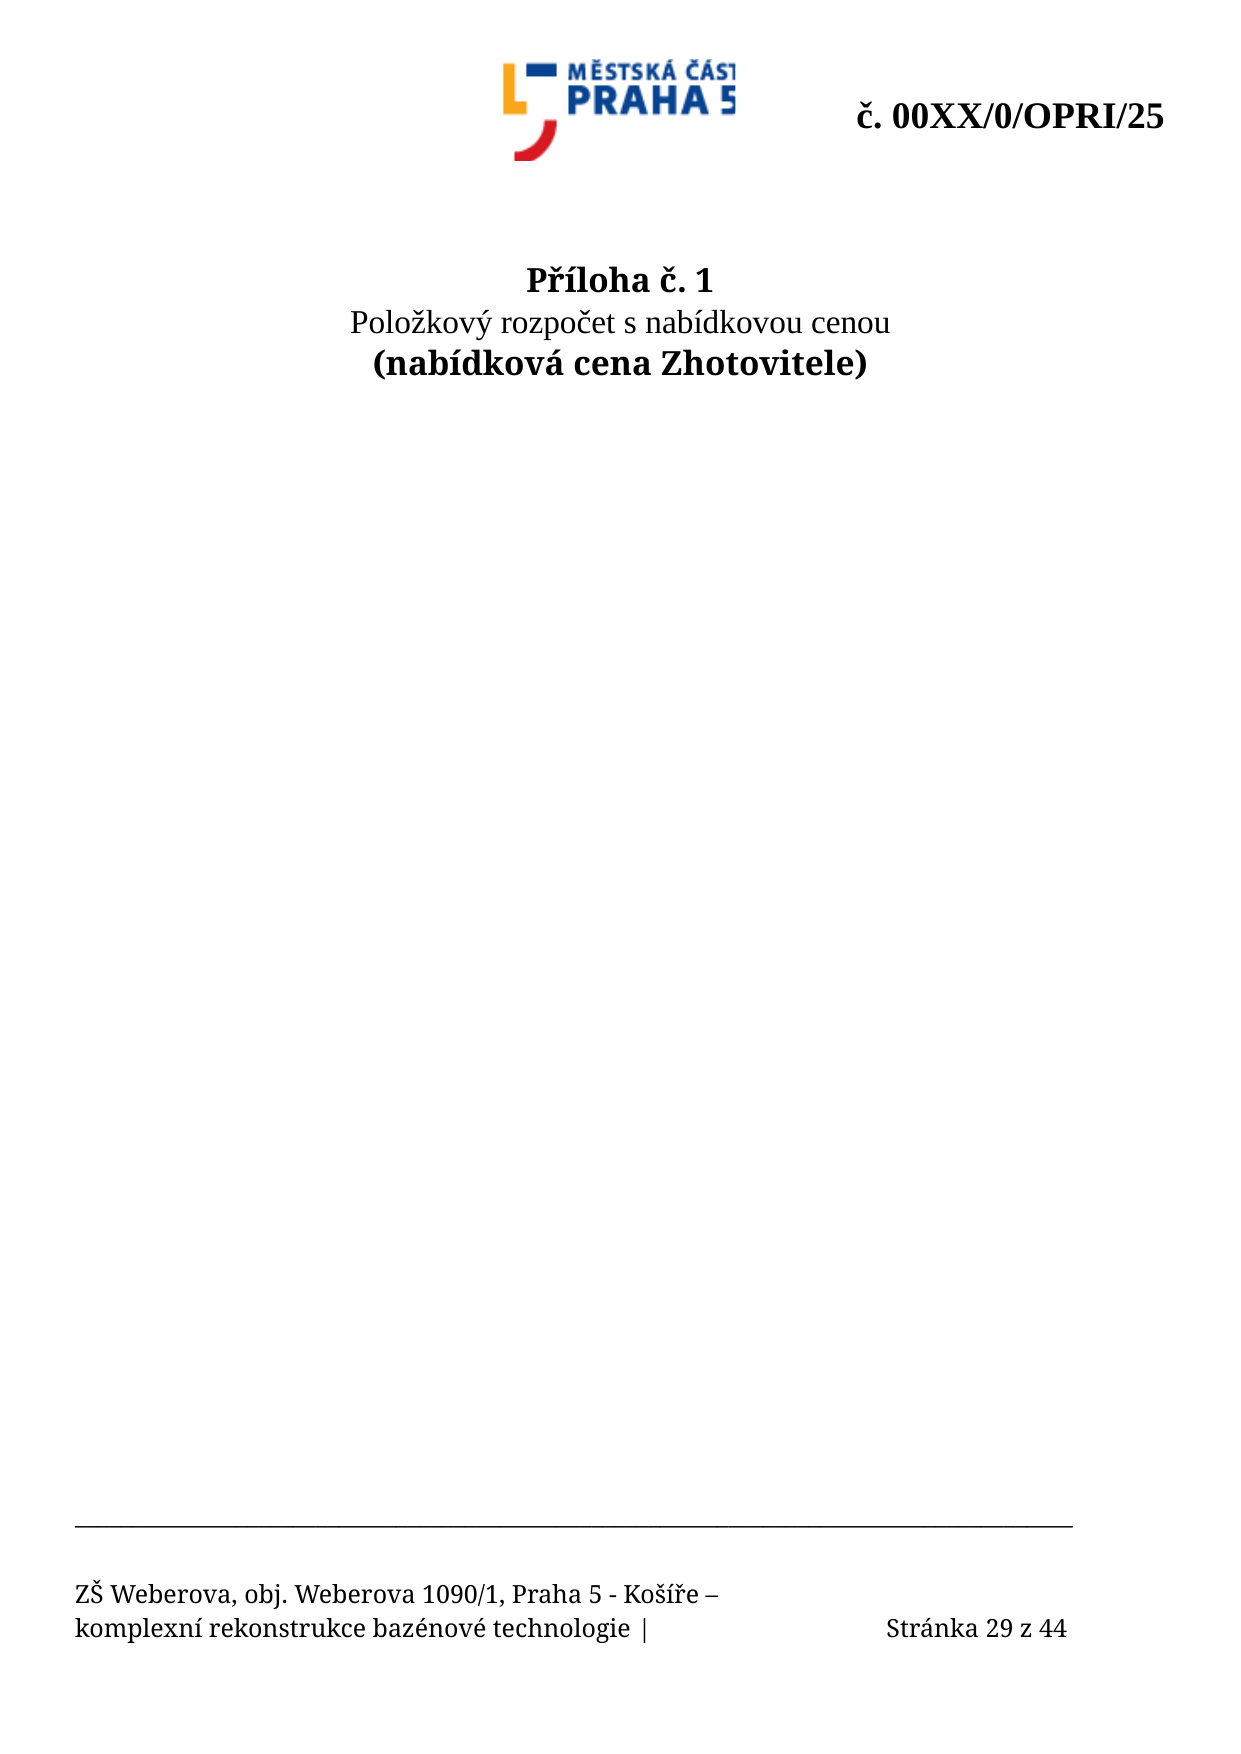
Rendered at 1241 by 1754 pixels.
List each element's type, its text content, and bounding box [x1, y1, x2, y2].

text Položkový rozpočet s nabídkovou cenou [75, 302, 1165, 340]
text (nabídková cena Zhotovitele) [75, 340, 1165, 386]
text Příloha č. 1 [75, 256, 1165, 302]
picture [503, 59, 736, 161]
